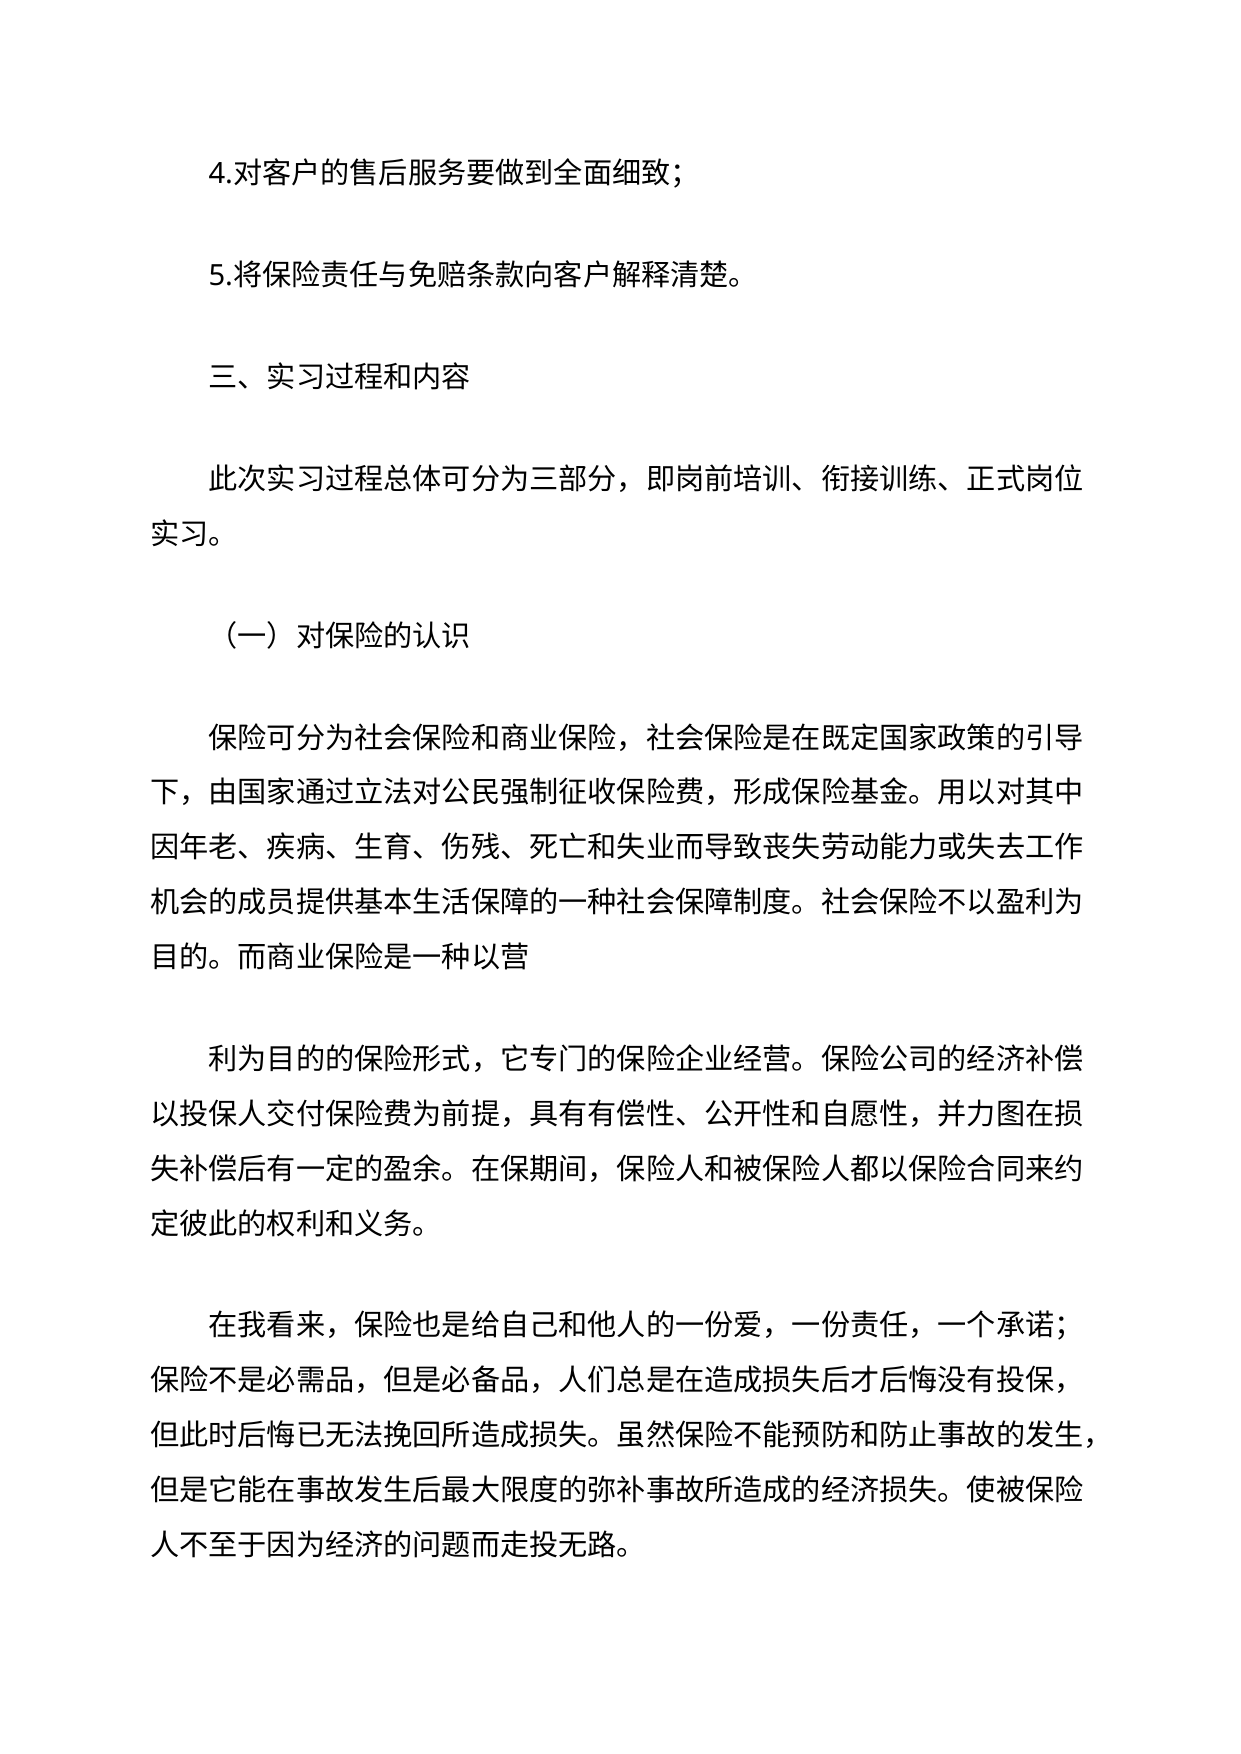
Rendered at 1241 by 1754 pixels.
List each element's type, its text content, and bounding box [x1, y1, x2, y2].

text 4.对客户的售后服务要做到全面细致； [150, 150, 1090, 192]
text 在我看来，保险也是给自己和他人的一份爱，一份责任，一个承诺；保险不是必需品，但是必备品，人们总是在造成损失后才后悔没有投保，但此时后悔已无法挽回所造成损失。虽然保险不能预防和防止事故的发生，但是它能在事故发生后最大限度的弥补事故所造成的经济损失。使被保险人不至于因为经济的问题而走投无路。 [150, 1302, 1090, 1564]
text 三、实习过程和内容 [150, 354, 1090, 396]
text 利为目的的保险形式，它专门的保险企业经营。保险公司的经济补偿以投保人交付保险费为前提，具有有偿性、公开性和自愿性，并力图在损失补偿后有一定的盈余。在保期间，保险人和被保险人都以保险合同来约定彼此的权利和义务。 [150, 1036, 1090, 1242]
text 5.将保险责任与免赔条款向客户解释清楚。 [150, 252, 1090, 294]
text 保险可分为社会保险和商业保险，社会保险是在既定国家政策的引导下，由国家通过立法对公民强制征收保险费，形成保险基金。用以对其中因年老、疾病、生育、伤残、死亡和失业而导致丧失劳动能力或失去工作机会的成员提供基本生活保障的一种社会保障制度。社会保险不以盈利为目的。而商业保险是一种以营 [150, 714, 1090, 976]
text （一）对保险的认识 [150, 612, 1090, 655]
text 此次实习过程总体可分为三部分，即岗前培训、衔接训练、正式岗位实习。 [150, 456, 1090, 553]
